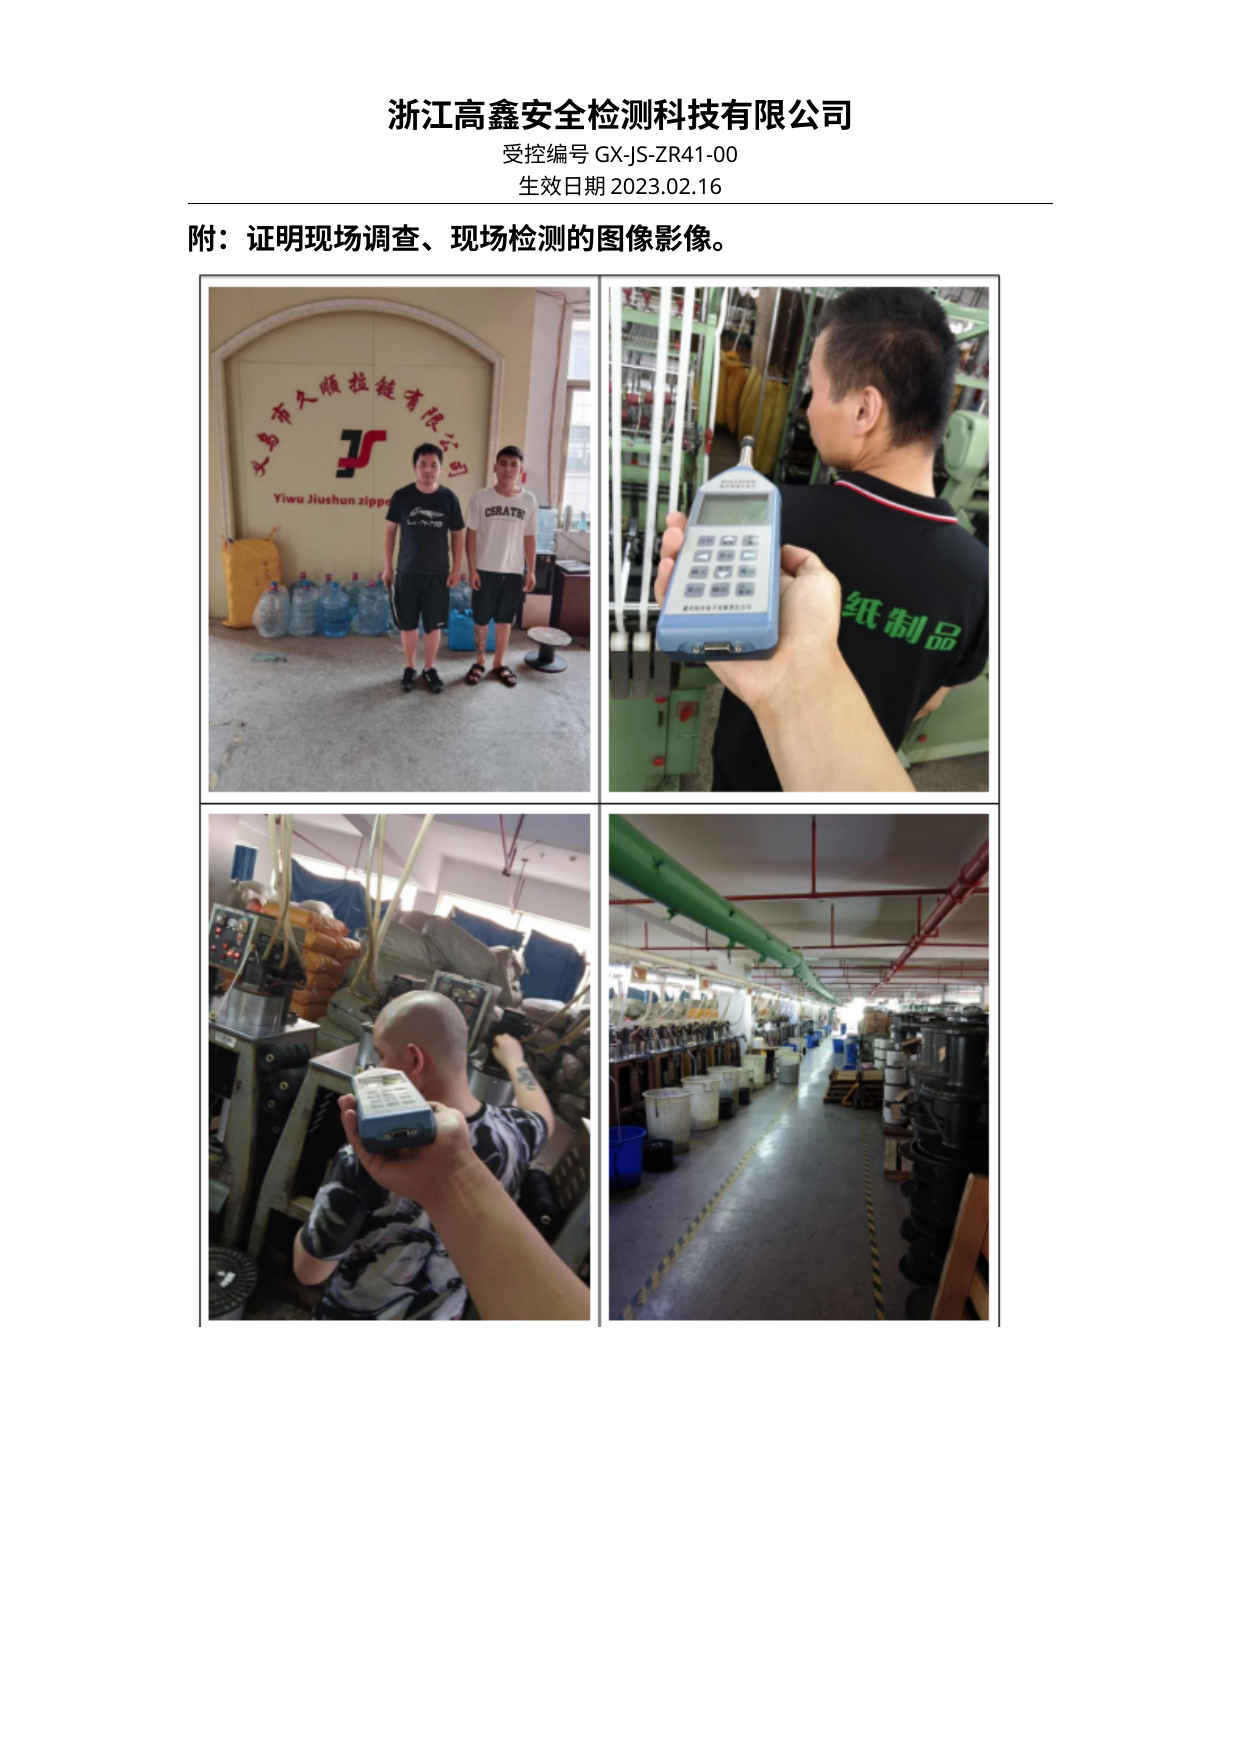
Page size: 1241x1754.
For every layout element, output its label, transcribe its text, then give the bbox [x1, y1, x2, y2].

text 附：证明现场调查、现场检测的图像影像。 [187, 205, 1053, 270]
picture [187, 270, 1008, 1327]
